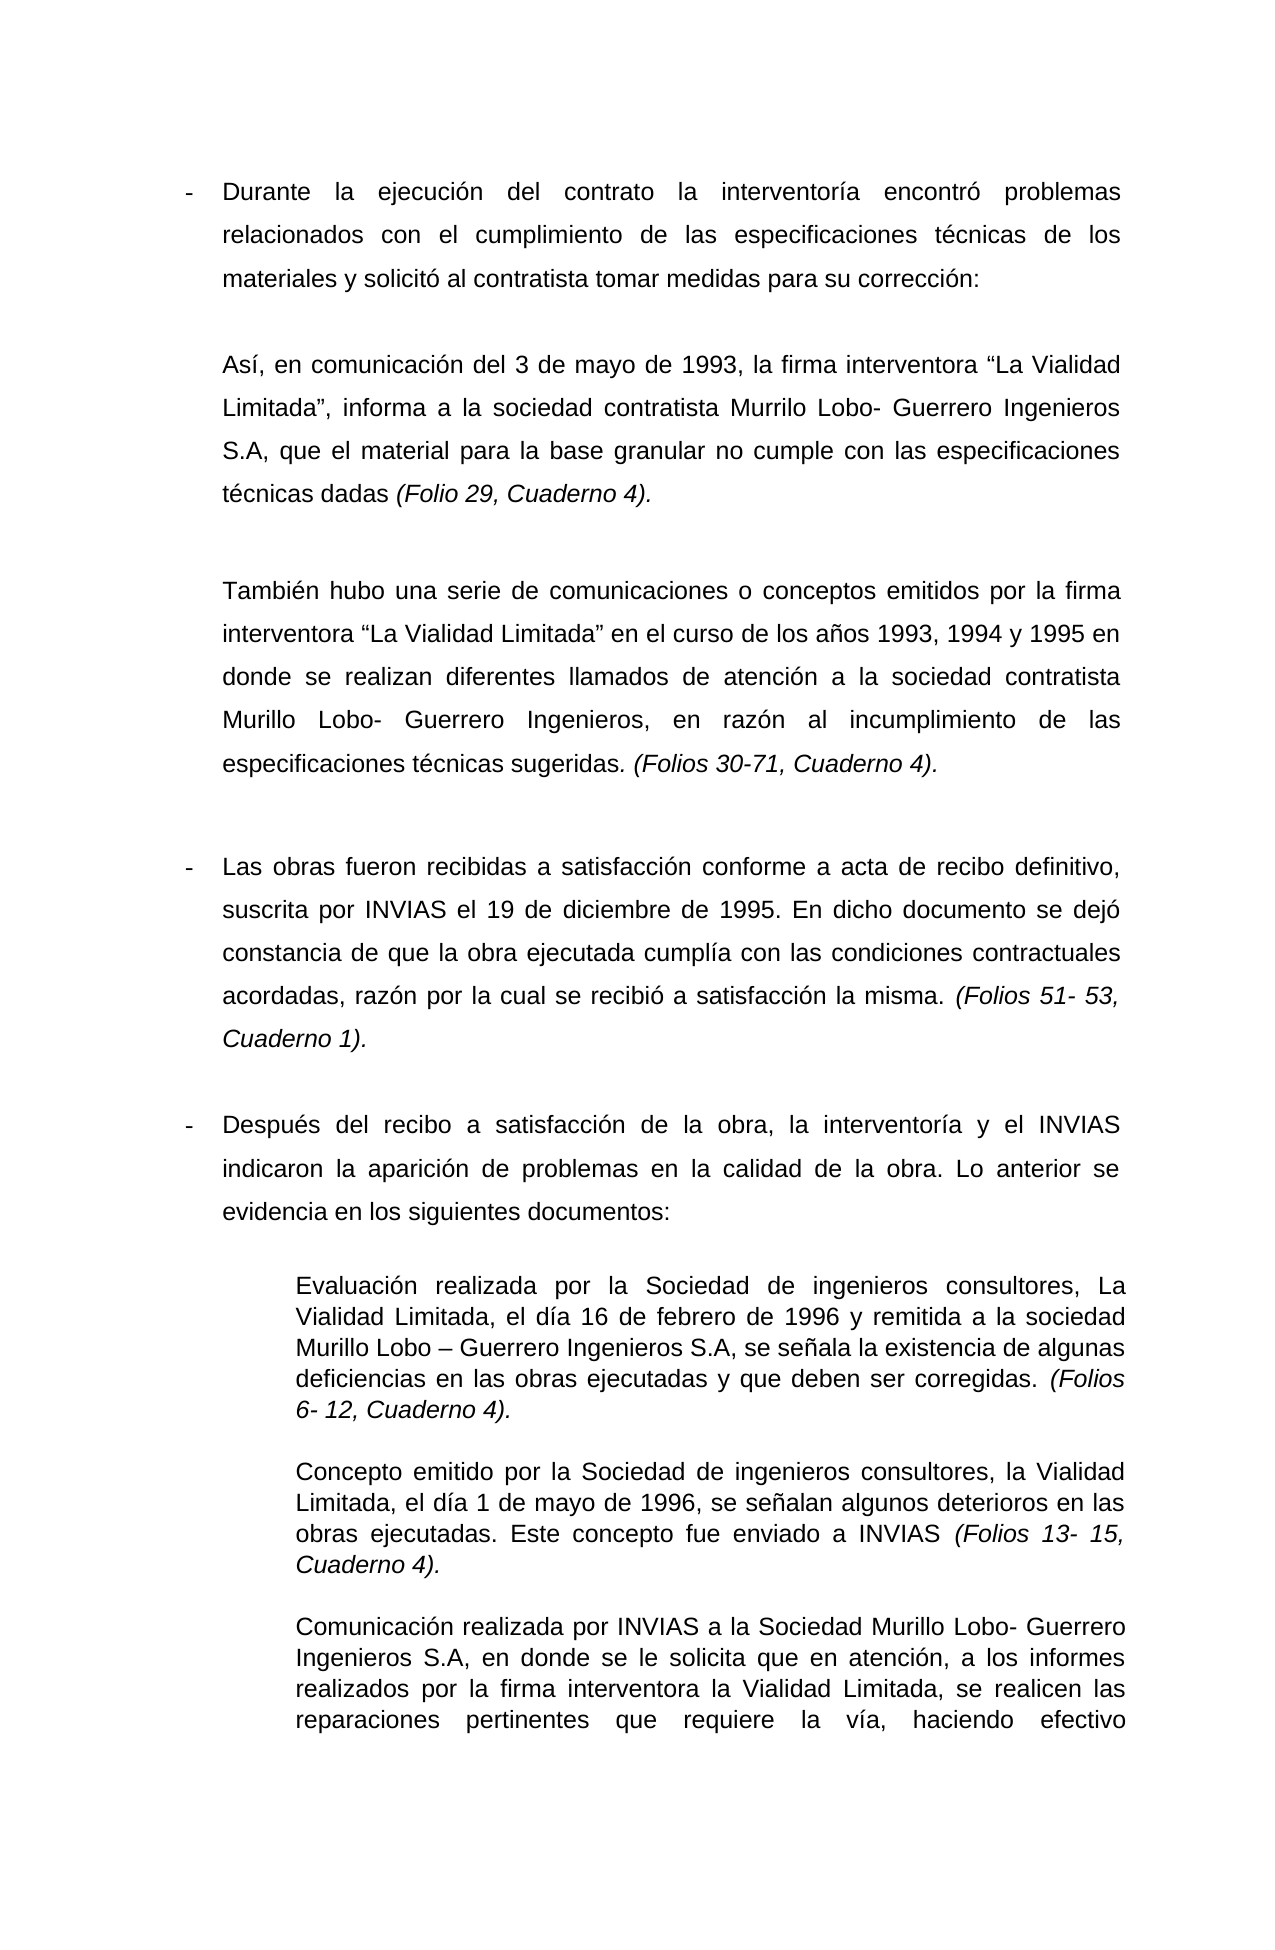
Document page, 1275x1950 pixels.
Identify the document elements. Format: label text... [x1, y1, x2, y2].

list Las obras fueron recibidas a satisfacción conforme a acta de recibo definitivo, suscrita por INVIAS el 19 de diciembre de 1995. En dicho documento se dejó constancia de que la obra ejecutada cumplía con las condiciones contractuales acordadas, razón por la cual se recibió a satisfacción la misma. (Folios 51- 53, Cuaderno 1). [185, 852, 1122, 1053]
list Durante la ejecución del contrato la interventoría encontró problemas relacionados con el cumplimiento de las especificaciones técnicas de los materiales y solicitó al contratista tomar medidas para su corrección: [185, 177, 1122, 292]
list Después del recibo a satisfacción de la obra, la interventoría y el INVIAS indicaron la aparición de problemas en la calidad de la obra. Lo anterior se evidencia en los siguientes documentos: [185, 1110, 1122, 1226]
list Así, en comunicación del 3 de mayo de 1993, la firma interventora “La Vialidad Limitada”, informa a la sociedad contratista Murrilo Lobo- Guerrero Ingenieros S.A, que el material para la base granular no cumple con las especificaciones técnicas dadas (Folio 29, Cuaderno 4). [222, 350, 1122, 508]
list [295, 1612, 1127, 1734]
list Evaluación realizada por la Sociedad de ingenieros consultores, La Vialidad Limitada, el día 16 de febrero de 1996 y remitida a la sociedad Murillo Lobo – Guerrero Ingenieros S.A, se señala la existencia de algunas deficiencias en las obras ejecutadas y que deben ser corregidas. (Folios 6- 12, Cuaderno 4). [295, 1271, 1127, 1424]
list También hubo una serie de comunicaciones o conceptos emitidos por la firma interventora “La Vialidad Limitada” en el curso de los años 1993, 1994 y 1995 en donde se realizan diferentes llamados de atención a la sociedad contratista Murillo Lobo- Guerrero Ingenieros, en razón al incumplimiento de las especificaciones técnicas sugeridas. (Folios 30-71, Cuaderno 4). [222, 576, 1122, 777]
list Concepto emitido por la Sociedad de ingenieros consultores, la Vialidad Limitada, el día 1 de mayo de 1996, se señalan algunos deterioros en las obras ejecutadas. Este concepto fue enviado a INVIAS (Folios 13- 15, Cuaderno 4). [295, 1457, 1127, 1579]
